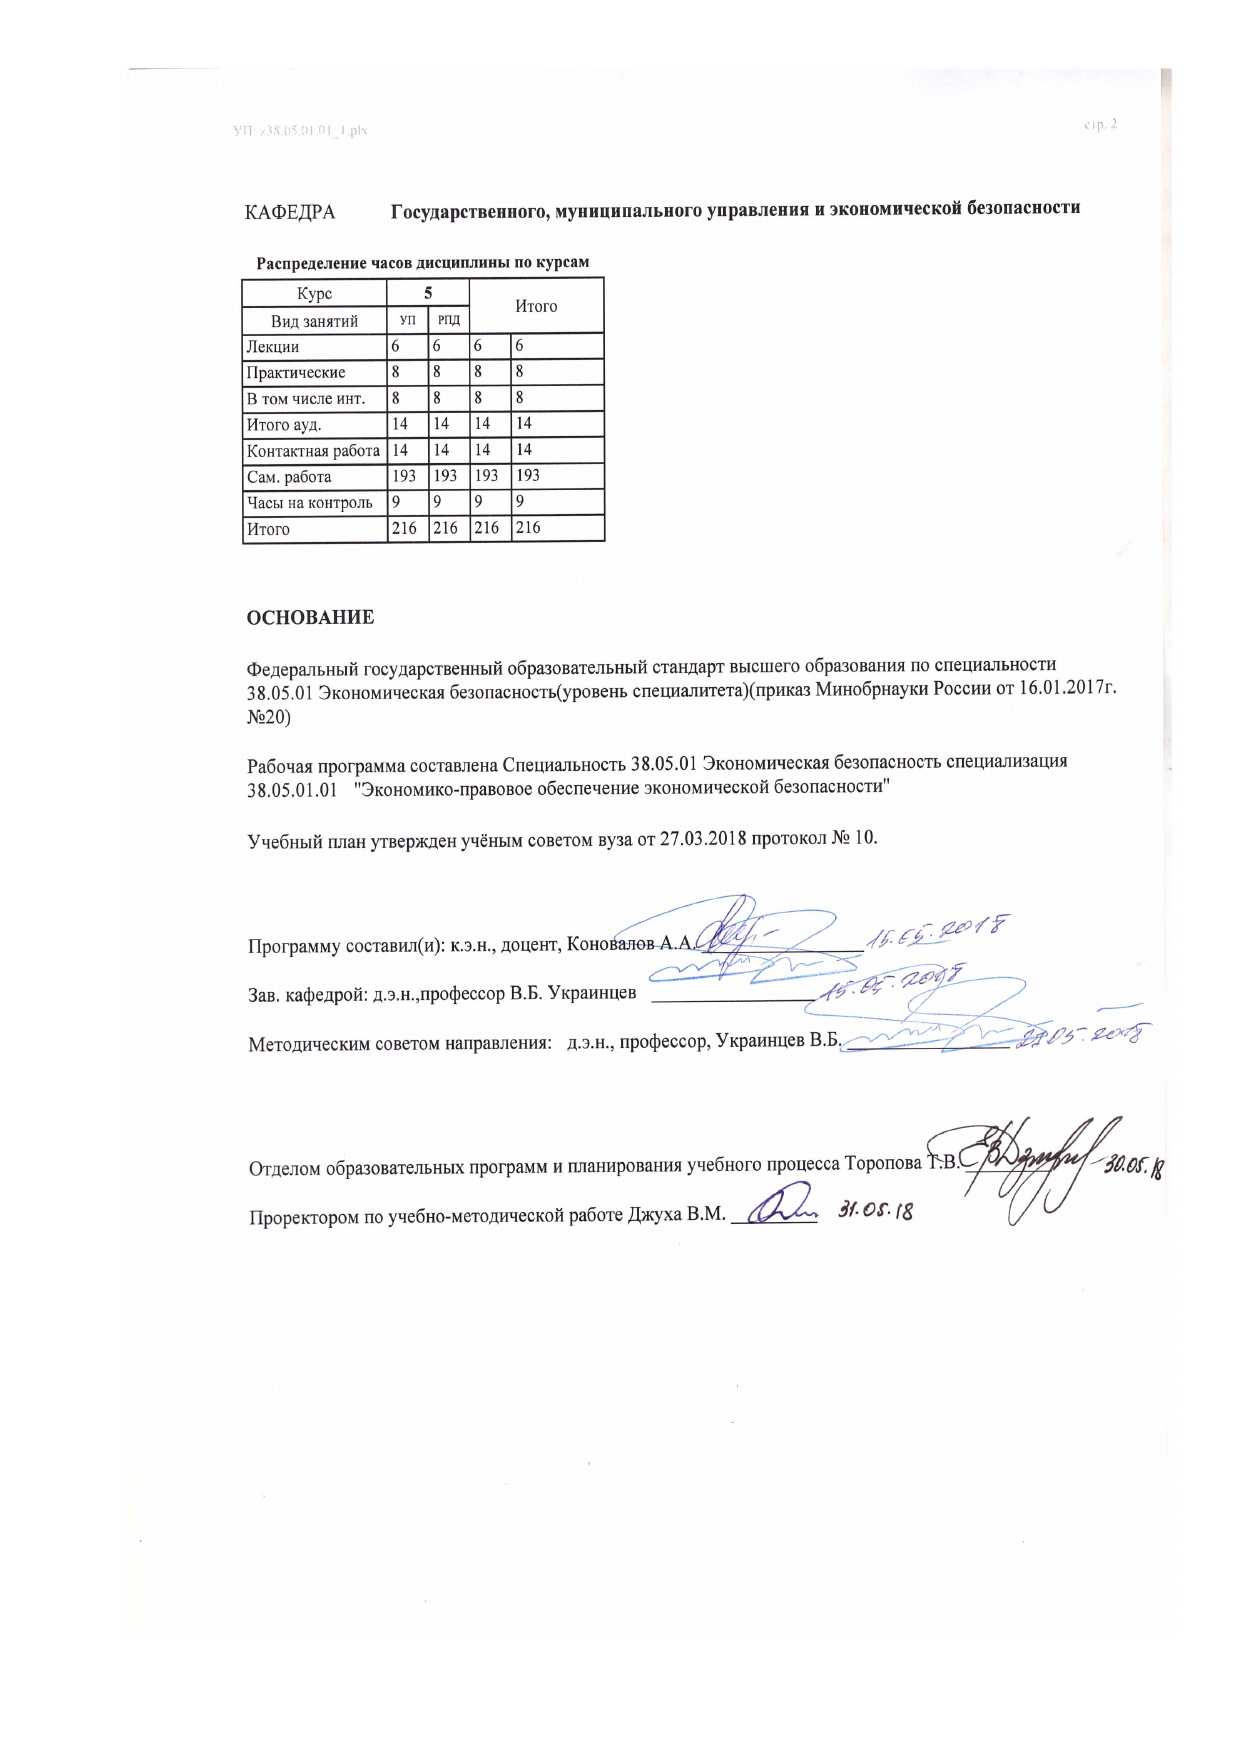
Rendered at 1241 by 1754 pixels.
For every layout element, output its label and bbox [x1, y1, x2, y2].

picture [118, 59, 1181, 1639]
